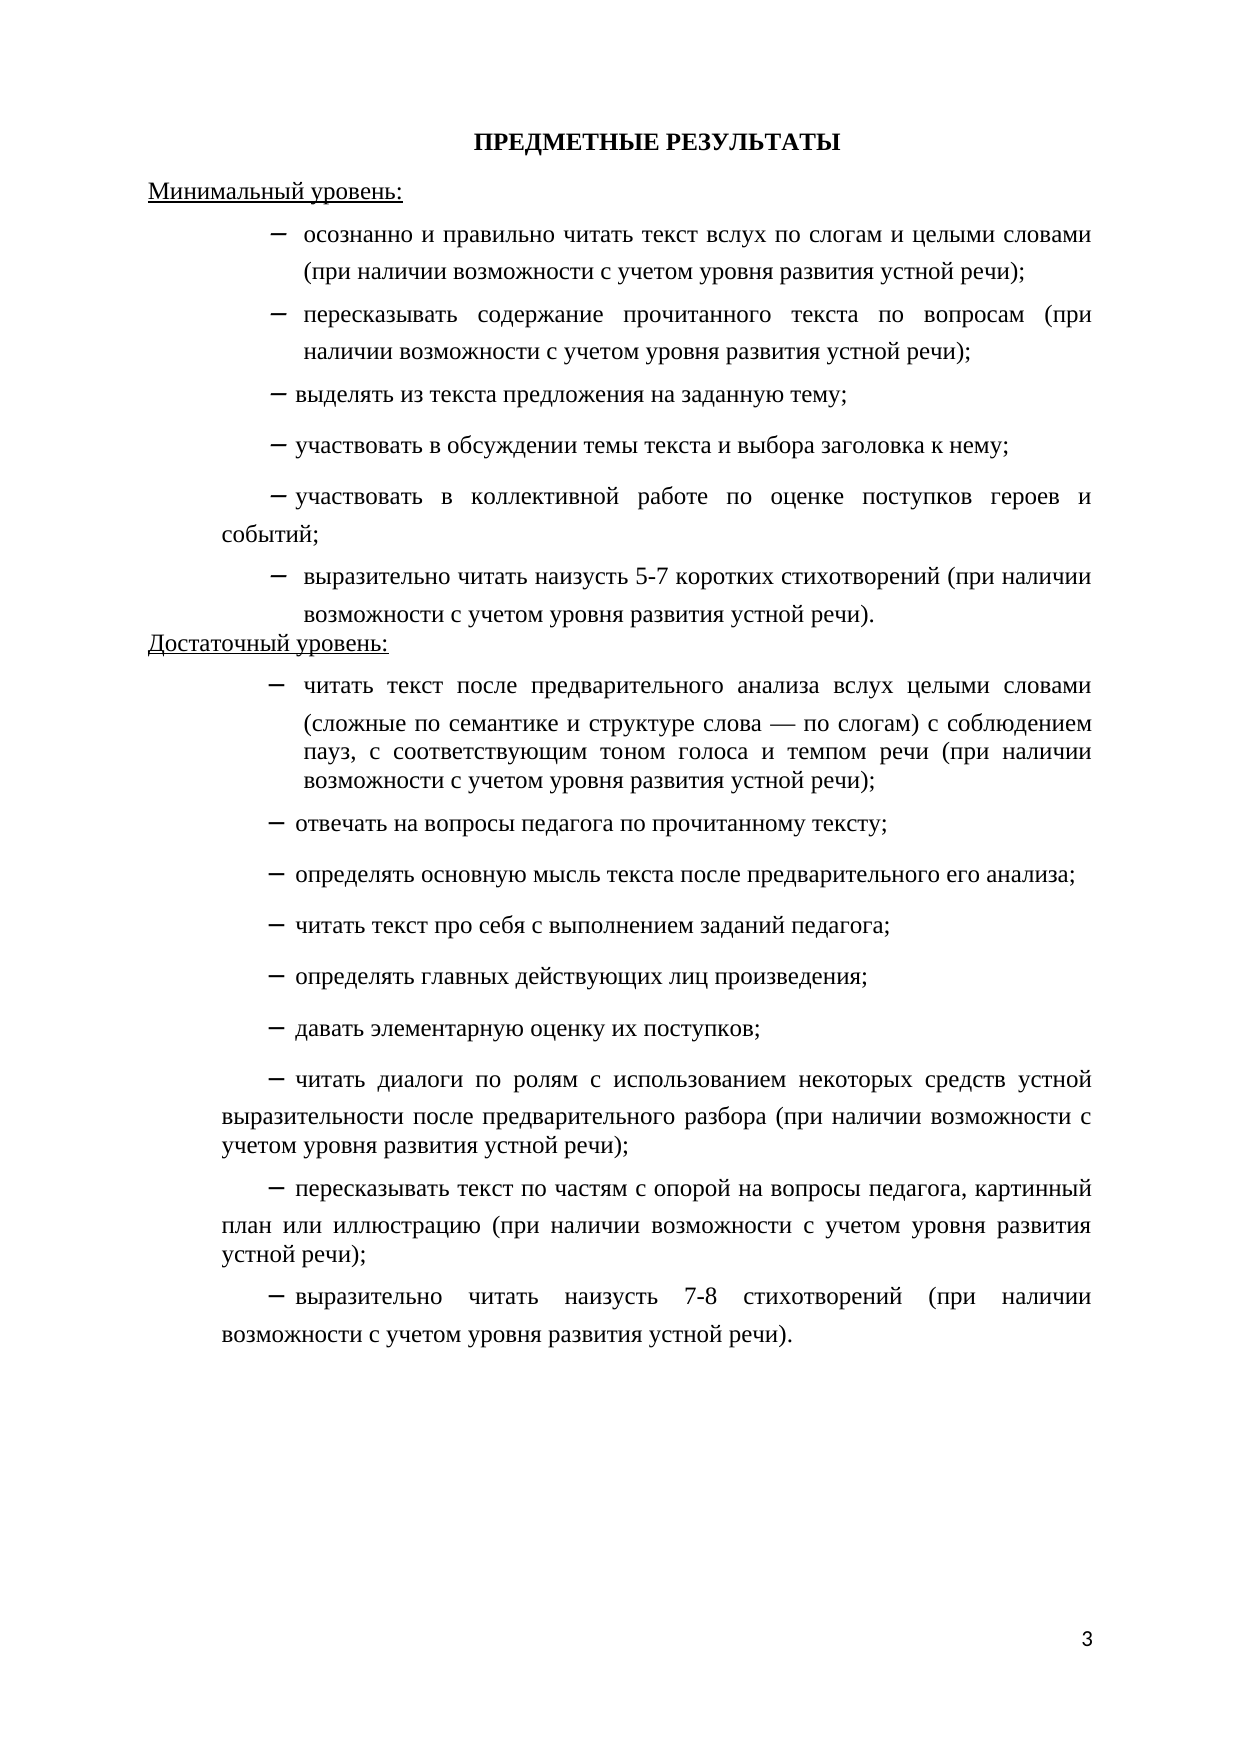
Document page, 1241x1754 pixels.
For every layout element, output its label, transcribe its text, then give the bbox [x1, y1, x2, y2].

list читать диалоги по ролям с использованием некоторых средств устной выразительности после предварительного разбора (при наличии возможности с учетом уровня развития устной речи); [221, 1050, 1092, 1159]
text Достаточный уровень: [148, 628, 1092, 656]
list участвовать в обсуждении темы текста и выбора заголовка к нему; [221, 416, 1092, 468]
list читать текст про себя с выполнением заданий педагога; [221, 896, 1092, 948]
list определять главных действующих лиц произведения; [221, 948, 1092, 999]
list участвовать в коллективной работе по оценке поступков героев и событий; [221, 468, 1092, 548]
text ПРЕДМЕТНЫЕ РЕЗУЛЬТАТЫ [222, 127, 1092, 156]
list определять основную мысль текста после предварительного его анализа; [221, 845, 1092, 896]
list читать текст после предварительного анализа вслух целыми словами (сложные по семантике и структуре слова ― по слогам) с соблюдением пауз, с соответствующим тоном голоса и темпом речи (при наличии возможности с учетом уровня развития устной речи); [266, 656, 1092, 794]
text Минимальный уровень: [148, 176, 1092, 205]
list давать элементарную оценку их поступков; [221, 999, 1092, 1050]
list выразительно читать наизусть 5-7 коротких стихотворений (при наличии возможности с учетом уровня развития устной речи). [266, 548, 1092, 628]
list осознанно и правильно читать текст вслух по слогам и целыми словами (при наличии возможности с учетом уровня развития устной речи); [266, 205, 1092, 285]
list пересказывать содержание прочитанного текста по вопросам (при наличии возможности с учетом уровня развития устной речи); [266, 285, 1092, 365]
list отвечать на вопросы педагога по прочитанному тексту; [221, 794, 1092, 845]
list выделять из текста предложения на заданную тему; [221, 365, 1092, 416]
list пересказывать текст по частям с опорой на вопросы педагога, картинный план или иллюстрацию (при наличии возможности с учетом уровня развития устной речи); [221, 1159, 1092, 1268]
list выразительно читать наизусть 7-8 стихотворений (при наличии возможности с учетом уровня развития устной речи). [221, 1268, 1092, 1348]
